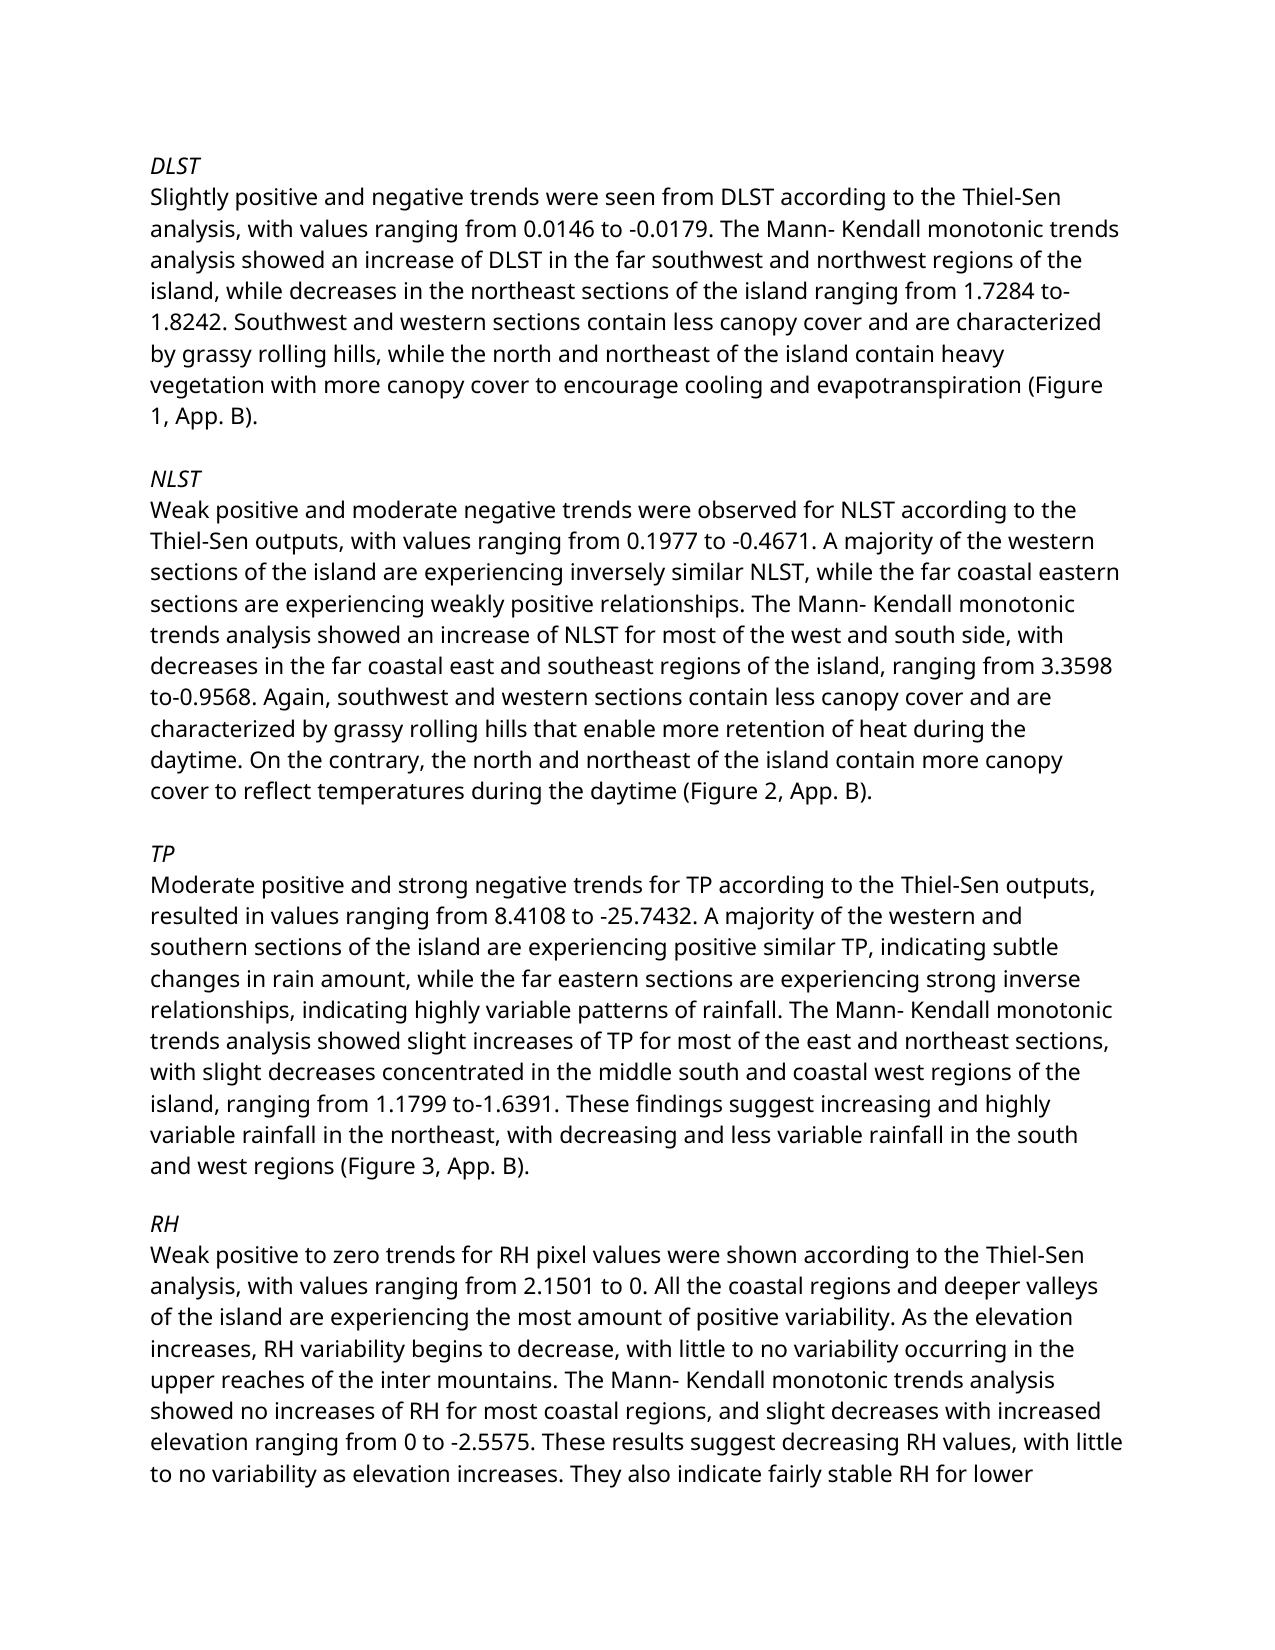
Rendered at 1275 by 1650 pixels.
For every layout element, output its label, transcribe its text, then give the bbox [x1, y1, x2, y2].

text Moderate positive and strong negative trends for TP according to the Thiel-Sen outputs, resulted in values ranging from 8.4108 to -25.7432. A majority of the western and southern sections of the island are experiencing positive similar TP, indicating subtle changes in rain amount, while the far eastern sections are experiencing strong inverse relationships, indicating highly variable patterns of rainfall. The Mann- Kendall monotonic trends analysis showed slight increases of TP for most of the east and northeast sections, with slight decreases concentrated in the middle south and coastal west regions of the island, ranging from 1.1799 to-1.6391. These findings suggest increasing and highly variable rainfall in the northeast, with decreasing and less variable rainfall in the south and west regions (Figure 3, App. B). [150, 869, 1125, 1181]
text NLST [150, 462, 1125, 494]
text Slightly positive and negative trends were seen from DLST according to the Thiel-Sen analysis, with values ranging from 0.0146 to -0.0179. The Mann- Kendall monotonic trends analysis showed an increase of DLST in the far southwest and northwest regions of the island, while decreases in the northeast sections of the island ranging from 1.7284 to-1.8242. Southwest and western sections contain less canopy cover and are characterized by grassy rolling hills, while the north and northeast of the island contain heavy vegetation with more canopy cover to encourage cooling and evapotranspiration (Figure 1, App. B). [150, 181, 1125, 431]
text Weak positive and moderate negative trends were observed for NLST according to the Thiel-Sen outputs, with values ranging from 0.1977 to -0.4671. A majority of the western sections of the island are experiencing inversely similar NLST, while the far coastal eastern sections are experiencing weakly positive relationships. The Mann- Kendall monotonic trends analysis showed an increase of NLST for most of the west and south side, with decreases in the far coastal east and southeast regions of the island, ranging from 3.3598 to-0.9568. Again, southwest and western sections contain less canopy cover and are characterized by grassy rolling hills that enable more retention of heat during the daytime. On the contrary, the north and northeast of the island contain more canopy cover to reflect temperatures during the daytime (Figure 2, App. B). [150, 494, 1125, 806]
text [150, 1239, 1125, 1489]
text RH [150, 1208, 1125, 1239]
text TP [150, 837, 1125, 869]
text DLST [150, 150, 1125, 181]
